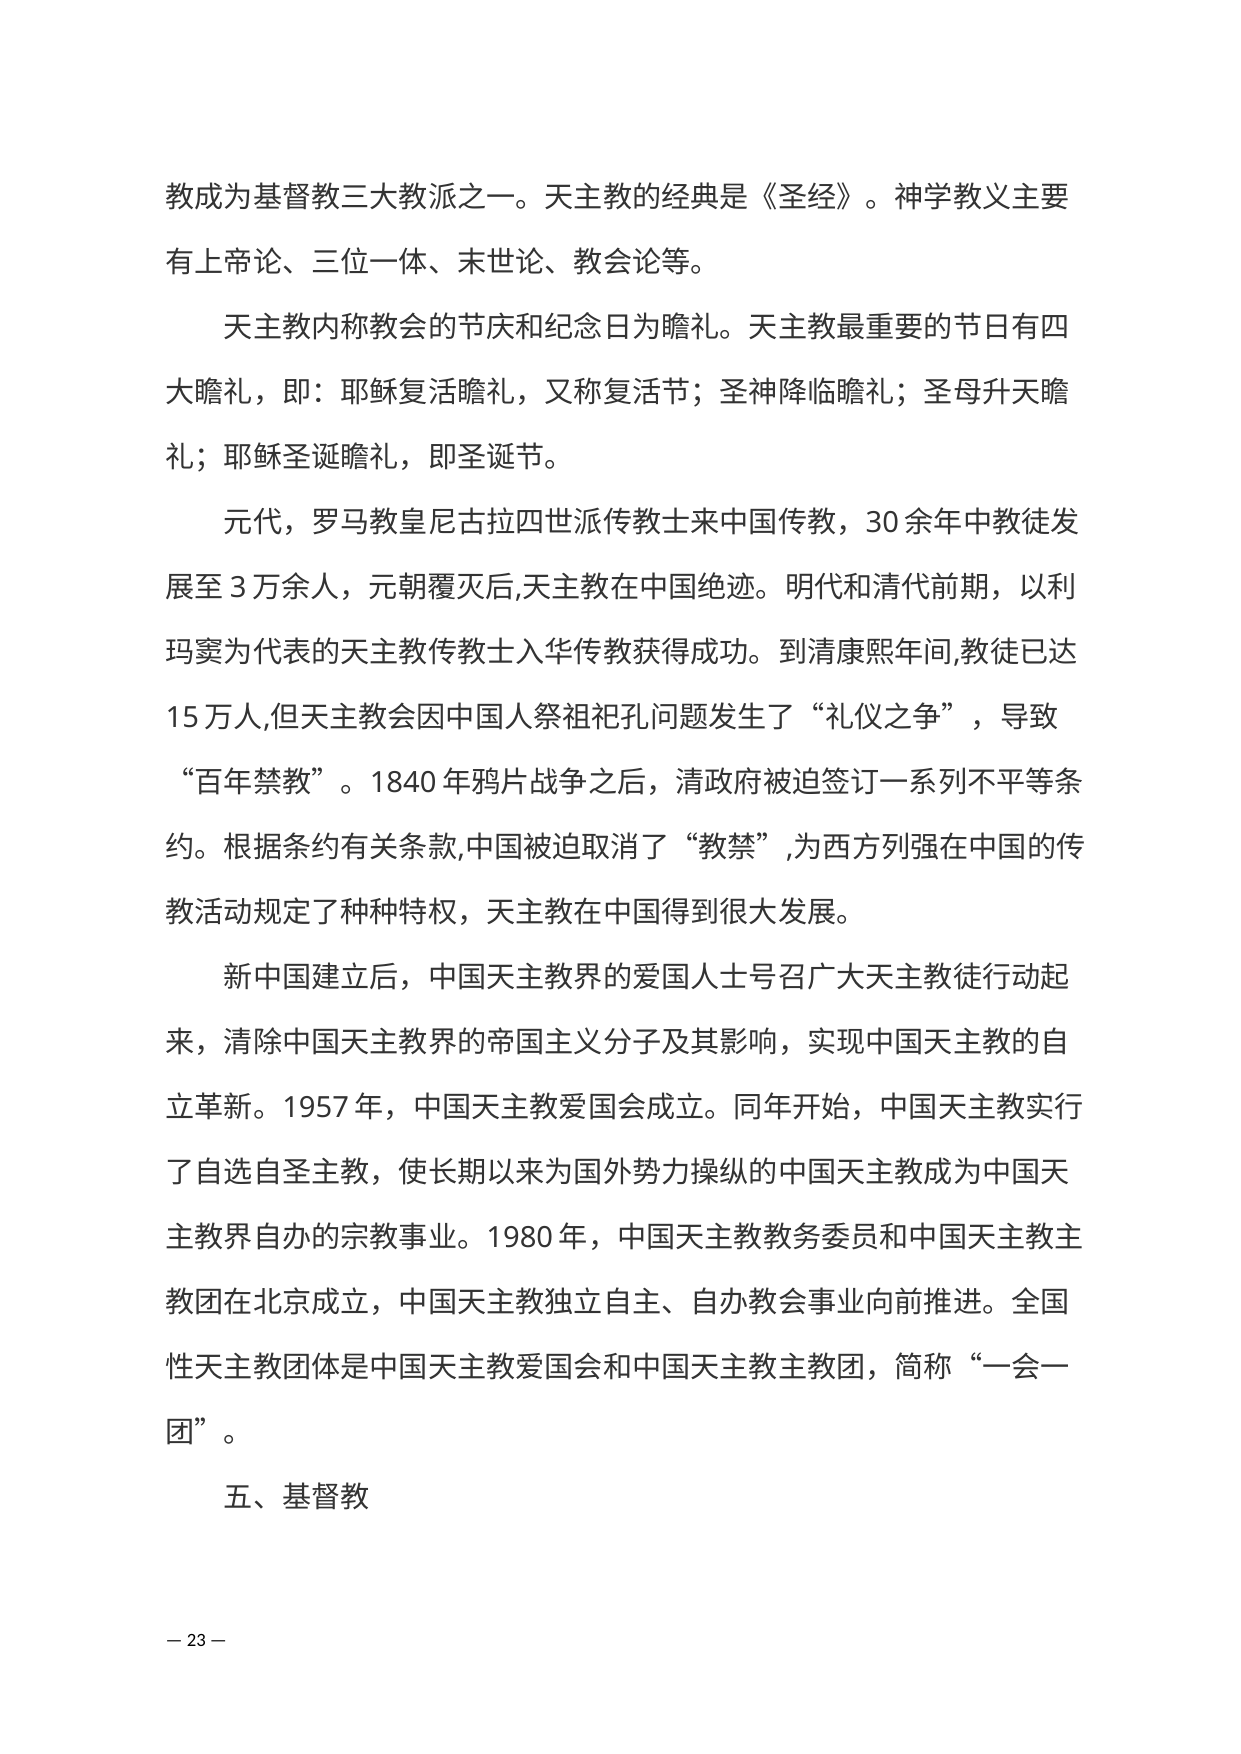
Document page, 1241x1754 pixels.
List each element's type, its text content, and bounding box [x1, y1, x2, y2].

text 天主教内称教会的节庆和纪念日为瞻礼。天主教最重要的节日有四大瞻礼，即：耶稣复活瞻礼，又称复活节；圣神降临瞻礼；圣母升天瞻礼；耶稣圣诞瞻礼，即圣诞节。 [165, 292, 1087, 487]
text 五、基督教 [165, 1462, 1087, 1527]
text 新中国建立后，中国天主教界的爱国人士号召广大天主教徒行动起来，清除中国天主教界的帝国主义分子及其影响，实现中国天主教的自立革新。1957年，中国天主教爱国会成立。同年开始，中国天主教实行了自选自圣主教，使长期以来为国外势力操纵的中国天主教成为中国天主教界自办的宗教事业。1980年，中国天主教教务委员和中国天主教主教团在北京成立，中国天主教独立自主、自办教会事业向前推进。全国性天主教团体是中国天主教爱国会和中国天主教主教团，简称“一会一团”。 [165, 942, 1087, 1462]
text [165, 162, 1087, 292]
text 元代，罗马教皇尼古拉四世派传教士来中国传教，30余年中教徒发展至3万余人，元朝覆灭后,天主教在中国绝迹。明代和清代前期，以利玛窦为代表的天主教传教士入华传教获得成功。到清康熙年间,教徒已达15万人,但天主教会因中国人祭祖祀孔问题发生了“礼仪之争”，导致“百年禁教”。1840年鸦片战争之后，清政府被迫签订一系列不平等条约。根据条约有关条款,中国被迫取消了“教禁”,为西方列强在中国的传教活动规定了种种特权，天主教在中国得到很大发展。 [165, 487, 1087, 942]
